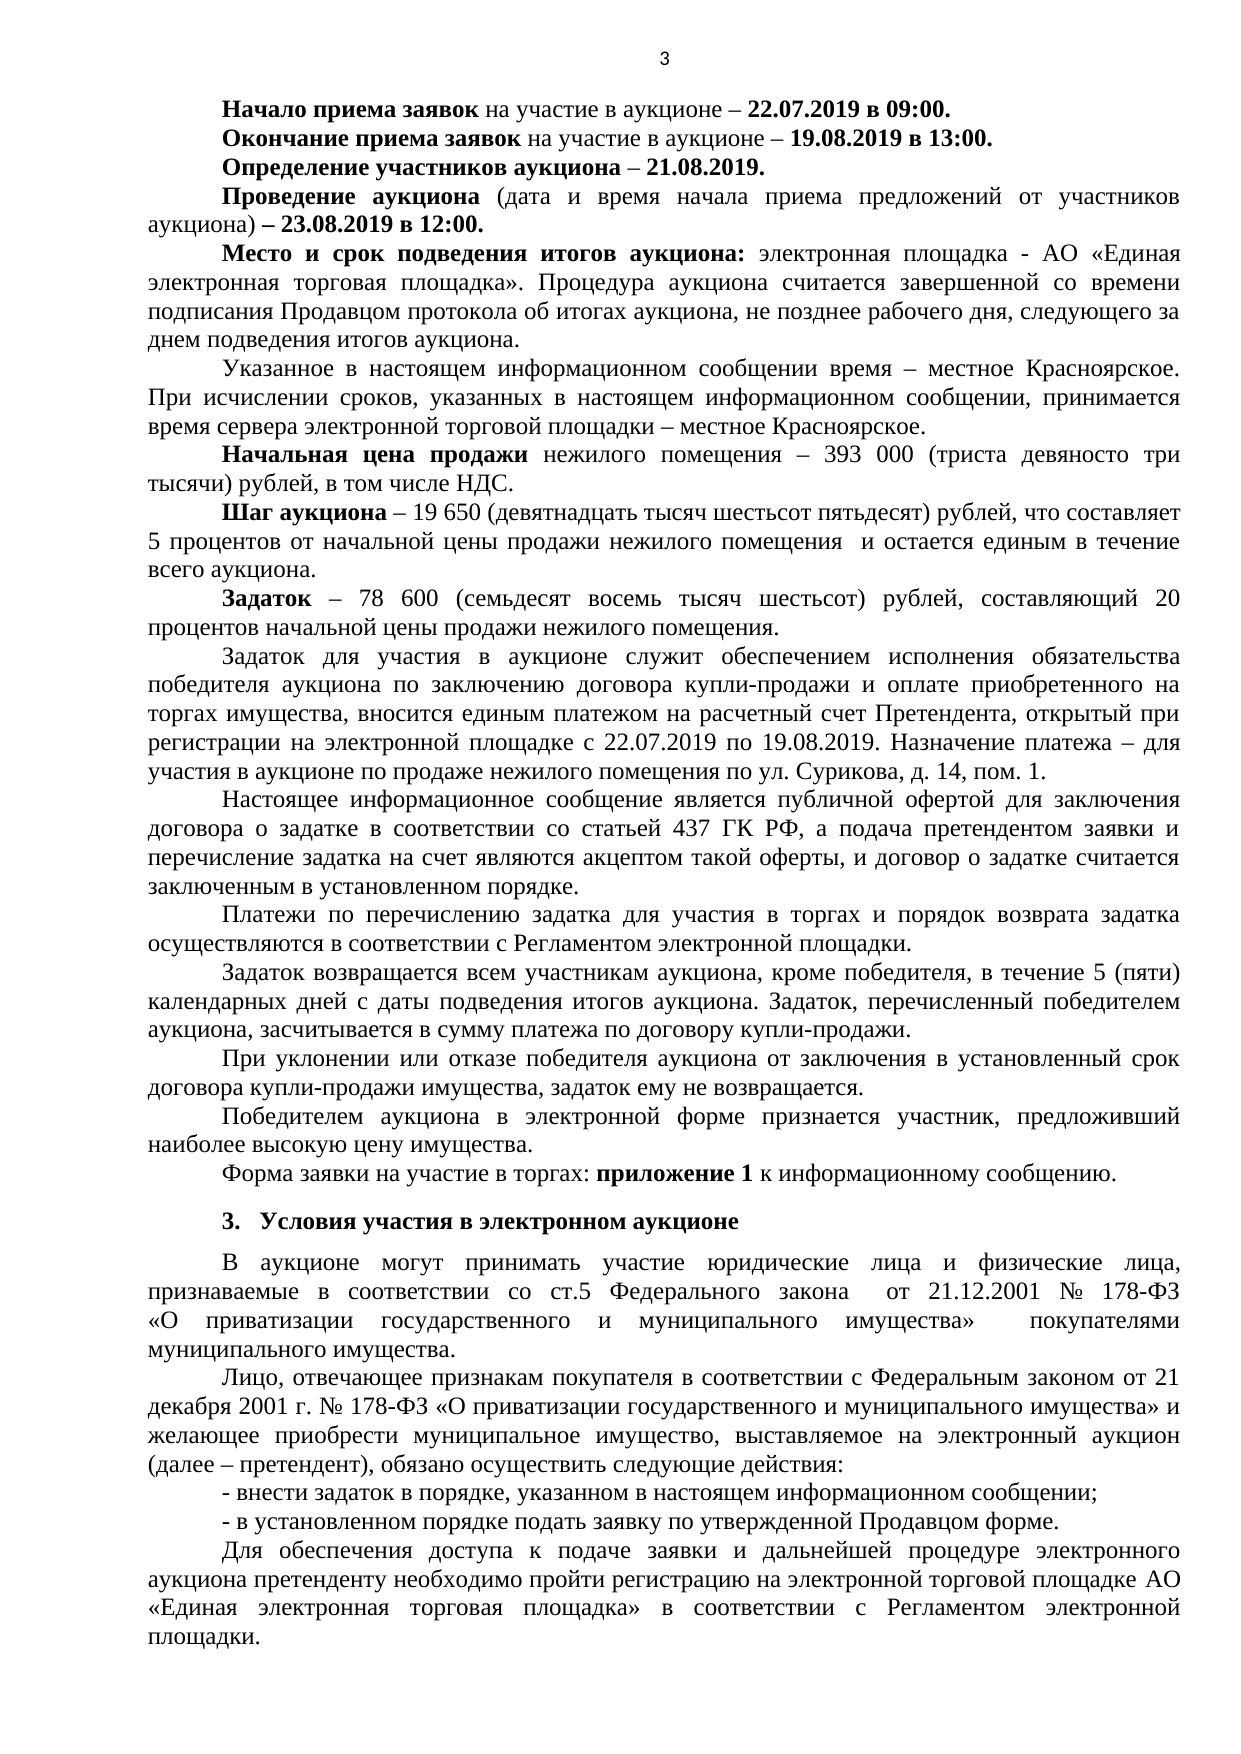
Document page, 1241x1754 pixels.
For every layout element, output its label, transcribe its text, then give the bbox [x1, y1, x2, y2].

text Проведение аукциона (дата и время начала приема предложений от участников аукциона) – 23.08.2019 в 12:00. [148, 181, 1181, 238]
text Начало приема заявок на участие в аукционе – 22.07.2019 в 09:00. [148, 94, 1181, 123]
text - внести задаток в порядке, указанном в настоящем информационном сообщении; [148, 1477, 1181, 1506]
text Платежи по перечислению задатка для участия в торгах и порядок возврата задатка осуществляются в соответствии с Регламентом электронной площадки. [148, 899, 1181, 957]
text Лицо, отвечающее признакам покупателя в соответствии с Федеральным законом от 21 декабря . № 178-ФЗ «О приватизации государственного и муниципального имущества» и желающее приобрести муниципальное имущество, выставляемое на электронный аукцион (далее – претендент), обязано осуществить следующие действия: [148, 1362, 1181, 1477]
text Победителем аукциона в электронной форме признается участник, предложивший наиболее высокую цену имущества. [148, 1101, 1181, 1158]
text Шаг аукциона – 19 650 (девятнадцать тысяч шестьсот пятьдесят) рублей, что составляет 5 процентов от начальной цены продажи нежилого помещения и остается единым в течение всего аукциона. [148, 497, 1181, 583]
list Условия участия в электронном аукционе [222, 1206, 1181, 1235]
text В аукционе могут принимать участие юридические лица и физические лица, признаваемые в соответствии со ст.5 Федерального закона от 21.12.2001 № 178-ФЗ «О приватизации государственного и муниципального имущества» покупателями муниципального имущества. [148, 1247, 1181, 1362]
text Задаток для участия в аукционе служит обеспечением исполнения обязательства победителя аукциона по заключению договора купли-продажи и оплате приобретенного на торгах имущества, вносится единым платежом на расчетный счет Претендента, открытый при регистрации на электронной площадке с 22.07.2019 по 19.08.2019. Назначение платежа – для участия в аукционе по продаже нежилого помещения по ул. Сурикова, д. 14, пом. 1. [148, 641, 1181, 784]
text - в установленном порядке подать заявку по утвержденной Продавцом форме. [148, 1506, 1181, 1535]
text Окончание приема заявок на участие в аукционе – 19.08.2019 в 13:00. [148, 123, 1181, 152]
text Форма заявки на участие в торгах: приложение 1 к информационному сообщению. [148, 1158, 1181, 1187]
text Настоящее информационное сообщение является публичной офертой для заключения договора о задатке в соответствии со статьей 437 ГК РФ, а подача претендентом заявки и перечисление задатка на счет являются акцептом такой оферты, и договор о задатке считается заключенным в установленном порядке. [148, 784, 1181, 899]
text Указанное в настоящем информационном сообщении время – местное Красноярское. При исчислении сроков, указанных в настоящем информационном сообщении, принимается время сервера электронной торговой площадки – местное Красноярское. [148, 353, 1181, 439]
text При уклонении или отказе победителя аукциона от заключения в установленный срок договора купли-продажи имущества, задаток ему не возвращается. [148, 1043, 1181, 1101]
text Для обеспечения доступа к подаче заявки и дальнейшей процедуре электронного аукциона претенденту необходимо пройти регистрацию на электронной торговой площадке АО «Единая электронная торговая площадка» в соответствии с Регламентом электронной площадки. [148, 1535, 1181, 1650]
text Задаток – 78 600 (семьдесят восемь тысяч шестьсот) рублей, составляющий 20 процентов начальной цены продажи нежилого помещения. [148, 583, 1181, 641]
text Задаток возвращается всем участникам аукциона, кроме победителя, в течение 5 (пяти) календарных дней с даты подведения итогов аукциона. Задаток, перечисленный победителем аукциона, засчитывается в сумму платежа по договору купли-продажи. [148, 957, 1181, 1043]
text Определение участников аукциона – 21.08.2019. [148, 152, 1181, 181]
text Начальная цена продажи нежилого помещения – 393 000 (триста девяносто три тысячи) рублей, в том числе НДС. [148, 439, 1181, 497]
text Место и срок подведения итогов аукциона: электронная площадка - АО «Единая электронная торговая площадка». Процедура аукциона считается завершенной со времени подписания Продавцом протокола об итогах аукциона, не позднее рабочего дня, следующего за днем подведения итогов аукциона. [148, 238, 1181, 353]
